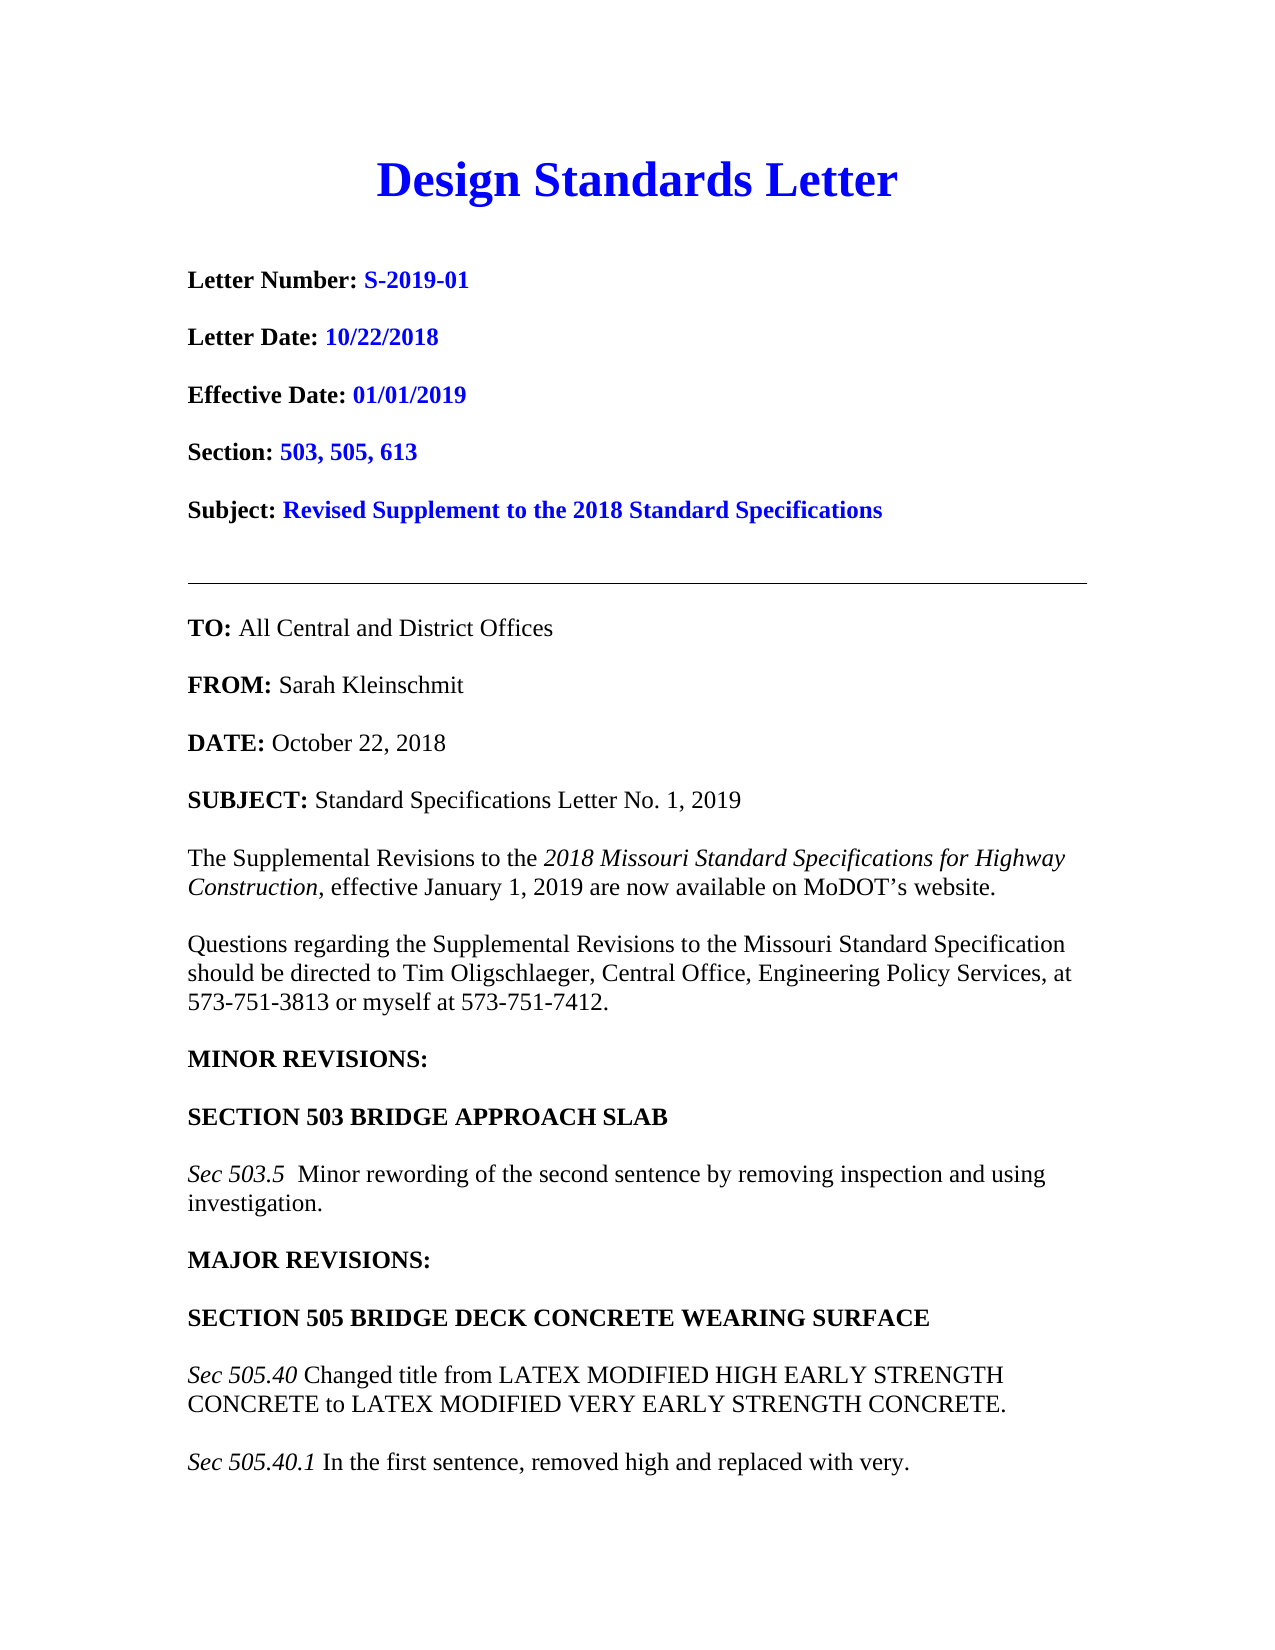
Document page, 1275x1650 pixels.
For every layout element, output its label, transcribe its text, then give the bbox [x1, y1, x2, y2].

text Sec 505.40 Changed title from LATEX MODIFIED HIGH EARLY STRENGTH CONCRETE to LATEX MODIFIED VERY EARLY STRENGTH CONCRETE. [187, 1361, 1087, 1418]
text SUBJECT: Standard Specifications Letter No. 1, 2019 [187, 786, 1087, 814]
text Subject: Revised Supplement to the 2018 Standard Specifications [187, 495, 1087, 524]
text SECTION 505 BRIDGE DECK CONCRETE WEARING SURFACE [187, 1303, 1087, 1332]
text Sec 505.40.1 In the first sentence, removed high and replaced with very. [187, 1447, 1087, 1476]
text TO: All Central and District Offices [187, 613, 1087, 642]
text Effective Date: 01/01/2019 [187, 380, 1087, 409]
text Questions regarding the Supplemental Revisions to the Missouri Standard Specification should be directed to Tim Oligschlaeger, Central Office, Engineering Policy Services, at 573-751-3813 or myself at 573-751-7412. [187, 929, 1087, 1016]
text Sec 503.5 Minor rewording of the second sentence by removing inspection and using investigation. [187, 1159, 1087, 1217]
text MAJOR REVISIONS: [187, 1246, 1087, 1274]
text MINOR REVISIONS: [187, 1044, 1087, 1073]
text Letter Number: S-2019-01 [187, 265, 1087, 294]
text DATE: October 22, 2018 [187, 728, 1087, 757]
text Letter Date: 10/22/2018 [187, 322, 1087, 351]
text Section: 503, 505, 613 [187, 437, 1087, 466]
text Design Standards Letter [187, 150, 1087, 207]
text FROM: Sarah Kleinschmit [187, 671, 1087, 699]
text SECTION 503 BRIDGE APPROACH SLAB [187, 1102, 1087, 1131]
text The Supplemental Revisions to the 2018 Missouri Standard Specifications for Highway Construction, effective January 1, 2019 are now available on MoDOT’s website. [187, 843, 1087, 901]
